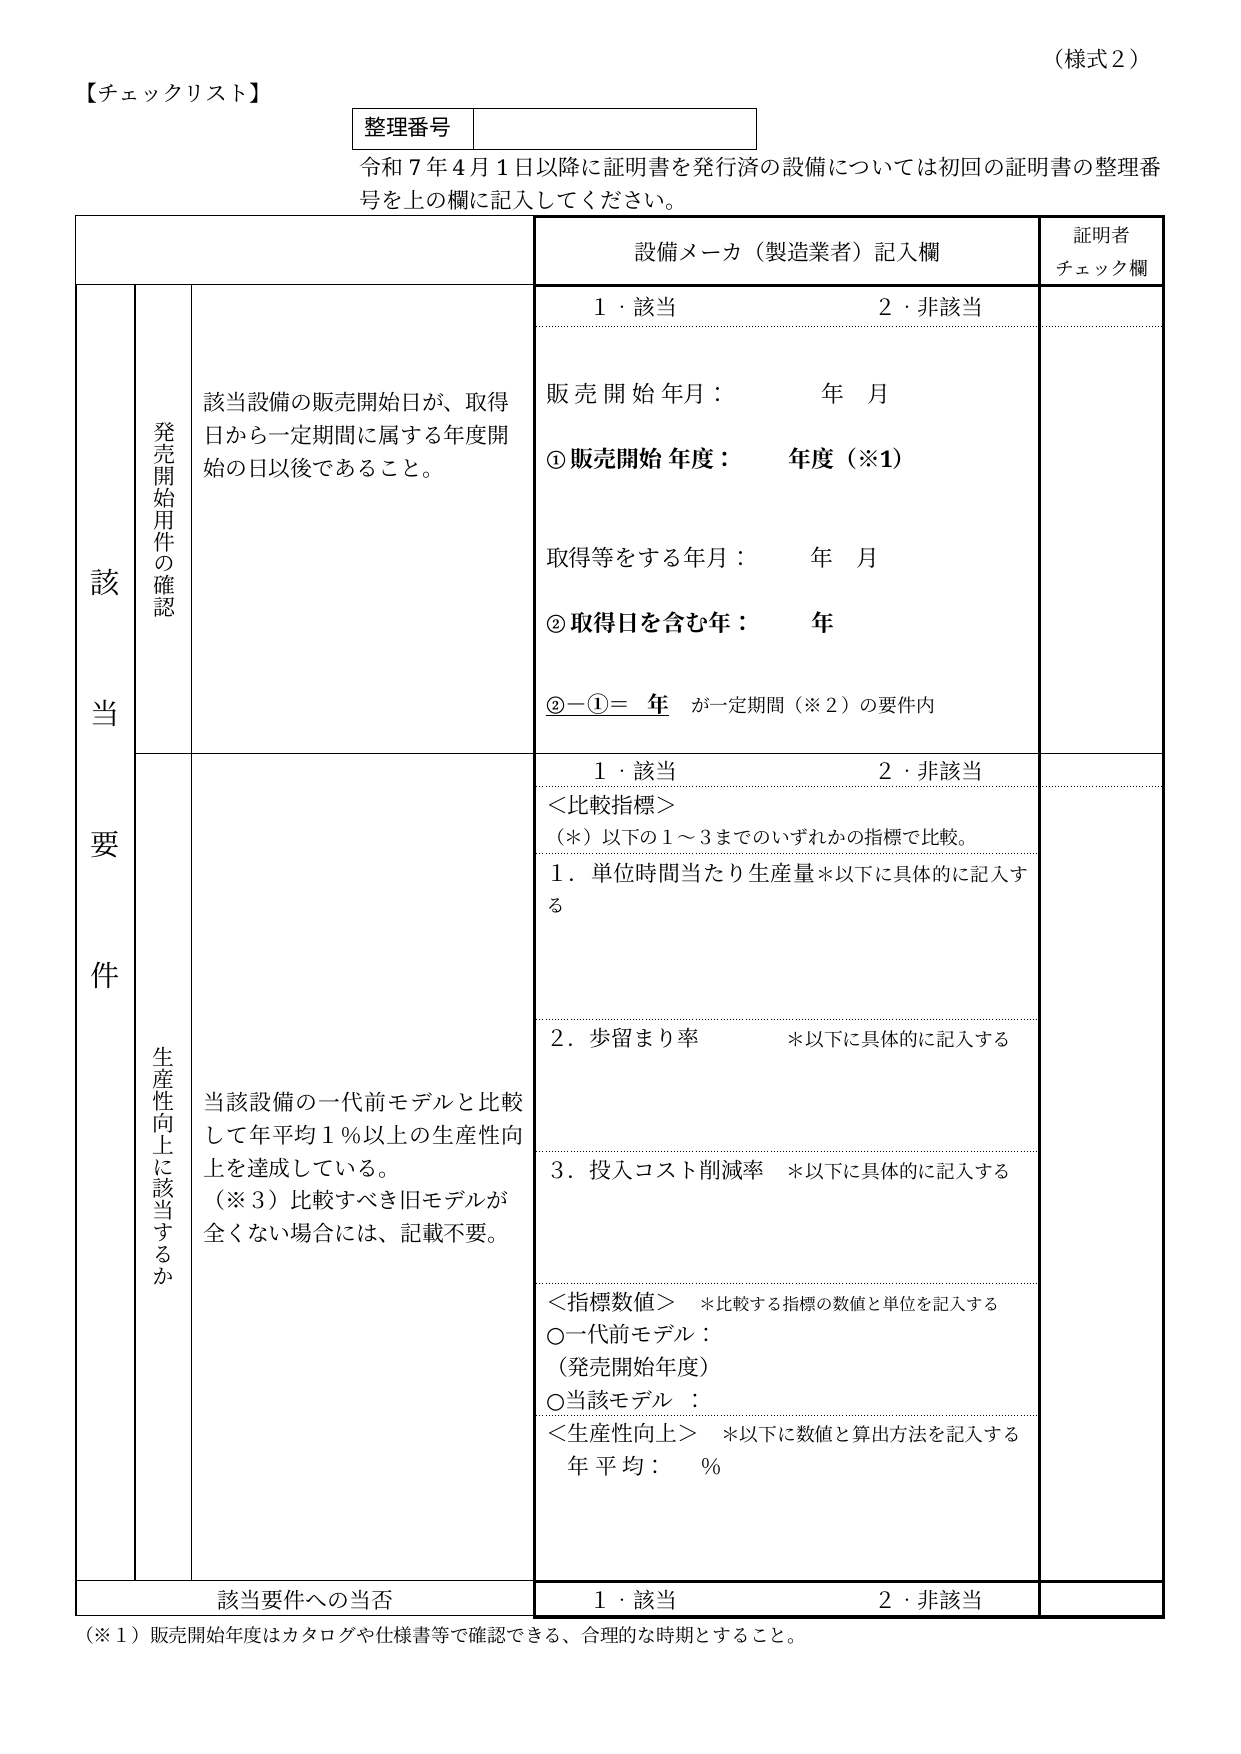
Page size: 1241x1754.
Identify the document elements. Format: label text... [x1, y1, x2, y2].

table_cell [1041, 754, 1162, 786]
table_header [474, 109, 756, 148]
table_cell [1041, 287, 1162, 326]
table_cell 該 当 要 件 [77, 285, 134, 1579]
table_cell ＜比較指標＞ （＊）以下の１～３までのいずれかの指標で比較。 [536, 786, 1038, 853]
text 【チェックリスト】 [75, 76, 1165, 108]
text 令和7年4月1日以降に証明書を発行済の設備については初回の証明書の整理番号を上の欄に記入してください。 [359, 149, 1165, 215]
text （※１）販売開始年度はカタログや仕様書等で確認できる、合理的な時期とすること。 [75, 1618, 1165, 1651]
table_cell [1041, 786, 1162, 1579]
table_cell ＜生産性向上＞ ＊以下に数値と算出方法を記入する 年 平 均： ％ [536, 1415, 1038, 1579]
table_cell １．該当 ２．非該当 [536, 1583, 1038, 1615]
table_cell 発売開始用件の確認 [136, 285, 191, 752]
table_cell ３．投入コスト削減率 ＊以下に具体的に記入する [536, 1151, 1038, 1283]
table_cell ２．歩留まり率 ＊以下に具体的に記入する [536, 1019, 1038, 1151]
table_cell 販 売 開 始 年月： 年 月 ①販売開始 年度： 年度（※1） 取得等をする年月： 年 月 ②取得日を含む年： 年 ②－①＝ 年 が一定期間（※２）の要件内 [536, 326, 1038, 752]
table_cell 該当設備の販売開始日が、取得日から一定期間に属する年度開始の日以後であること。 [192, 285, 533, 752]
table_cell 該当要件への当否 [77, 1581, 533, 1615]
table_header [76, 216, 533, 283]
table_header 整理番号 [353, 109, 473, 148]
table_cell [1041, 326, 1162, 752]
table_header 証明者 チェック欄 [1041, 218, 1162, 283]
table_cell １．該当 ２．非該当 [536, 754, 1038, 786]
table_cell 生産性向上に該当するか [136, 754, 191, 1579]
table_cell [1041, 1583, 1162, 1615]
table_cell 当該設備の一代前モデルと比較して年平均１％以上の生産性向上を達成している。 （※３）比較すべき旧モデルが 全くない場合には、記載不要。 [192, 754, 533, 1579]
table_cell １．単位時間当たり生産量＊以下に具体的に記入する [536, 853, 1038, 1019]
table_header 設備メーカ（製造業者）記入欄 [536, 218, 1038, 283]
table_cell ＜指標数値＞ ＊比較する指標の数値と単位を記入する ○一代前モデル： （発売開始年度） ○当該モデル ： [536, 1283, 1038, 1415]
table_cell １．該当 ２．非該当 [536, 287, 1038, 326]
